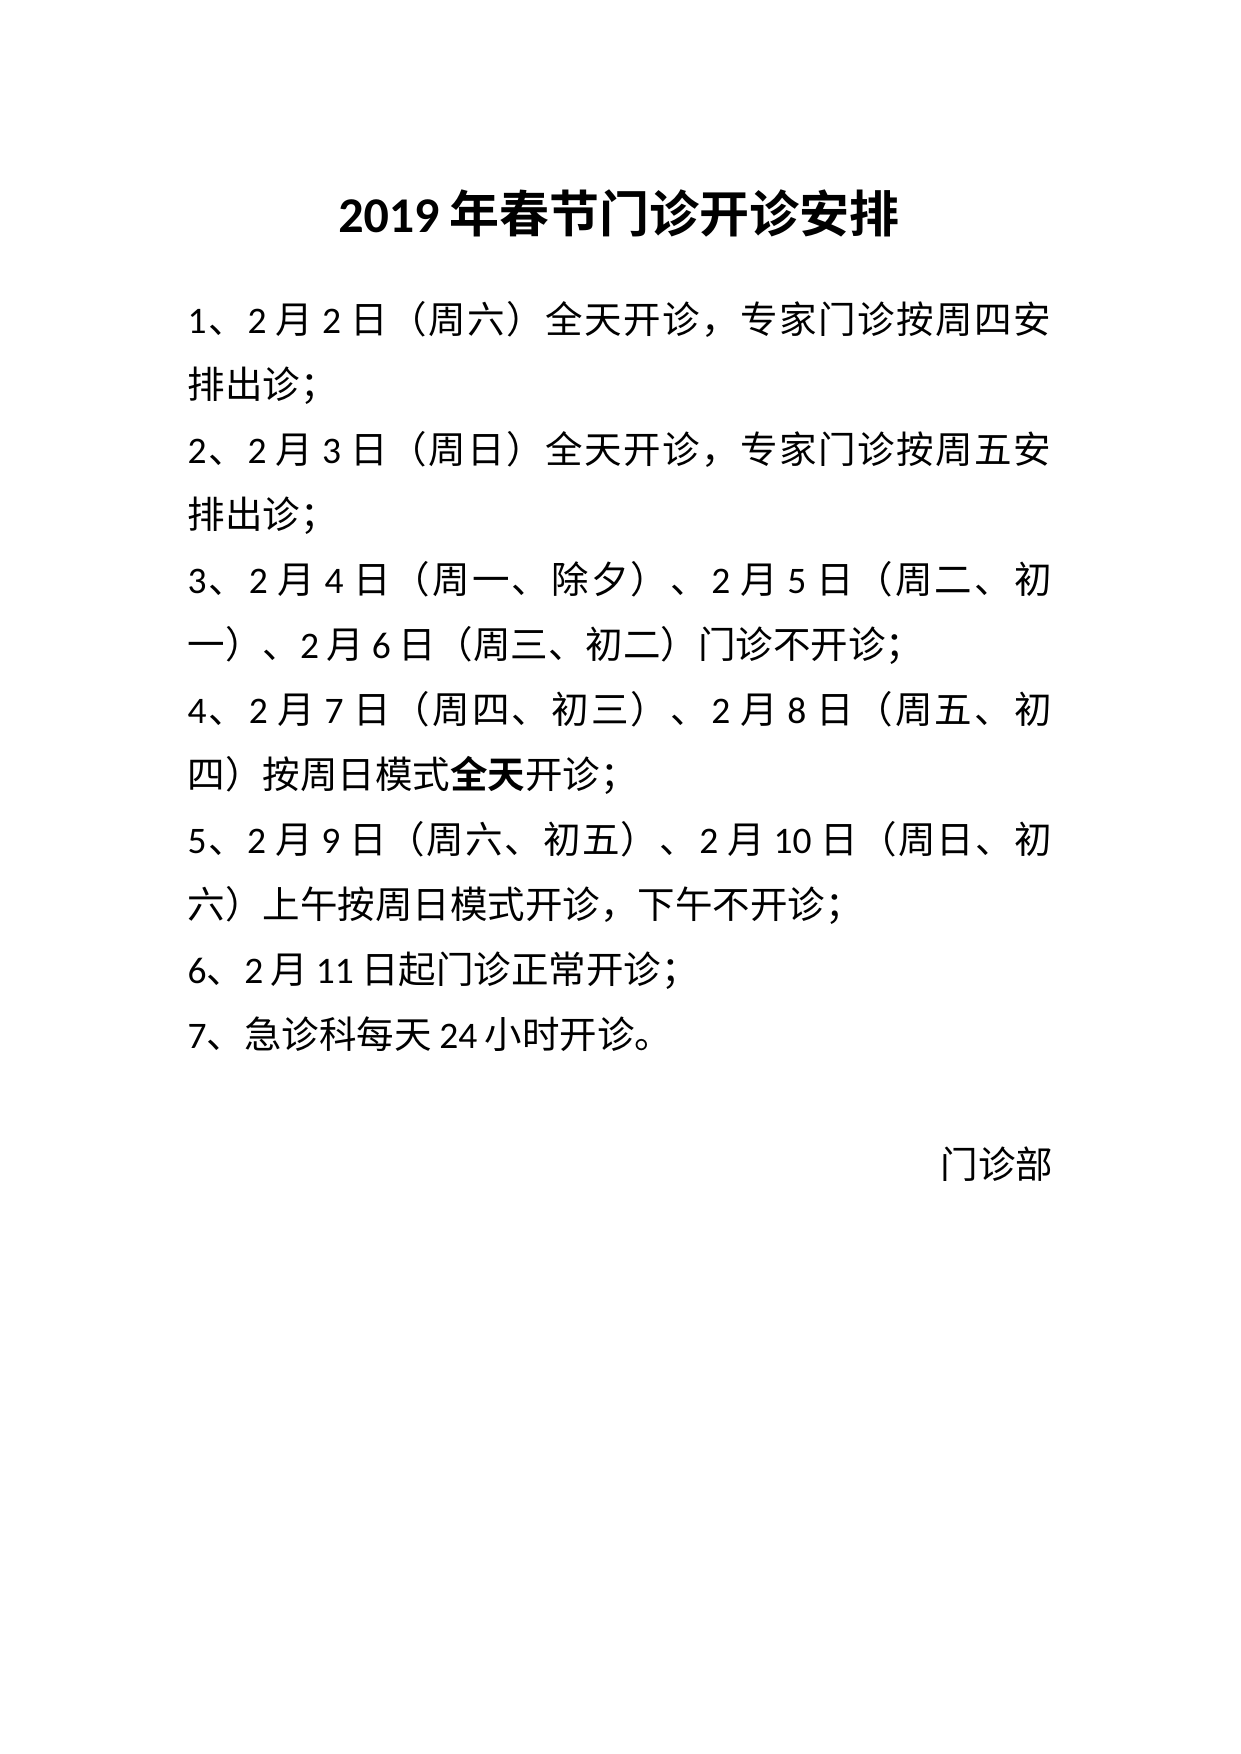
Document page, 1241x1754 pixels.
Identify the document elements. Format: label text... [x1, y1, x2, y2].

text 4、2月7日（周四、初三）、2月8日（周五、初四）按周日模式全天开诊； [187, 674, 1053, 804]
text 1、2月2日（周六）全天开诊，专家门诊按周四安排出诊； [187, 284, 1053, 414]
text 3、2月4日（周一、除夕）、2月5日（周二、初一）、2月6日（周三、初二）门诊不开诊； [187, 544, 1053, 674]
text 6、2月11日起门诊正常开诊； [187, 934, 1053, 999]
text 7、急诊科每天24小时开诊。 [187, 999, 1053, 1064]
text 2019年春节门诊开诊安排 [187, 162, 1053, 259]
text 5、2月9日（周六、初五）、2月10日（周日、初六）上午按周日模式开诊，下午不开诊； [187, 804, 1053, 934]
text 门诊部 [187, 1129, 1053, 1194]
text 2、2月3日（周日）全天开诊，专家门诊按周五安排出诊； [187, 414, 1053, 544]
